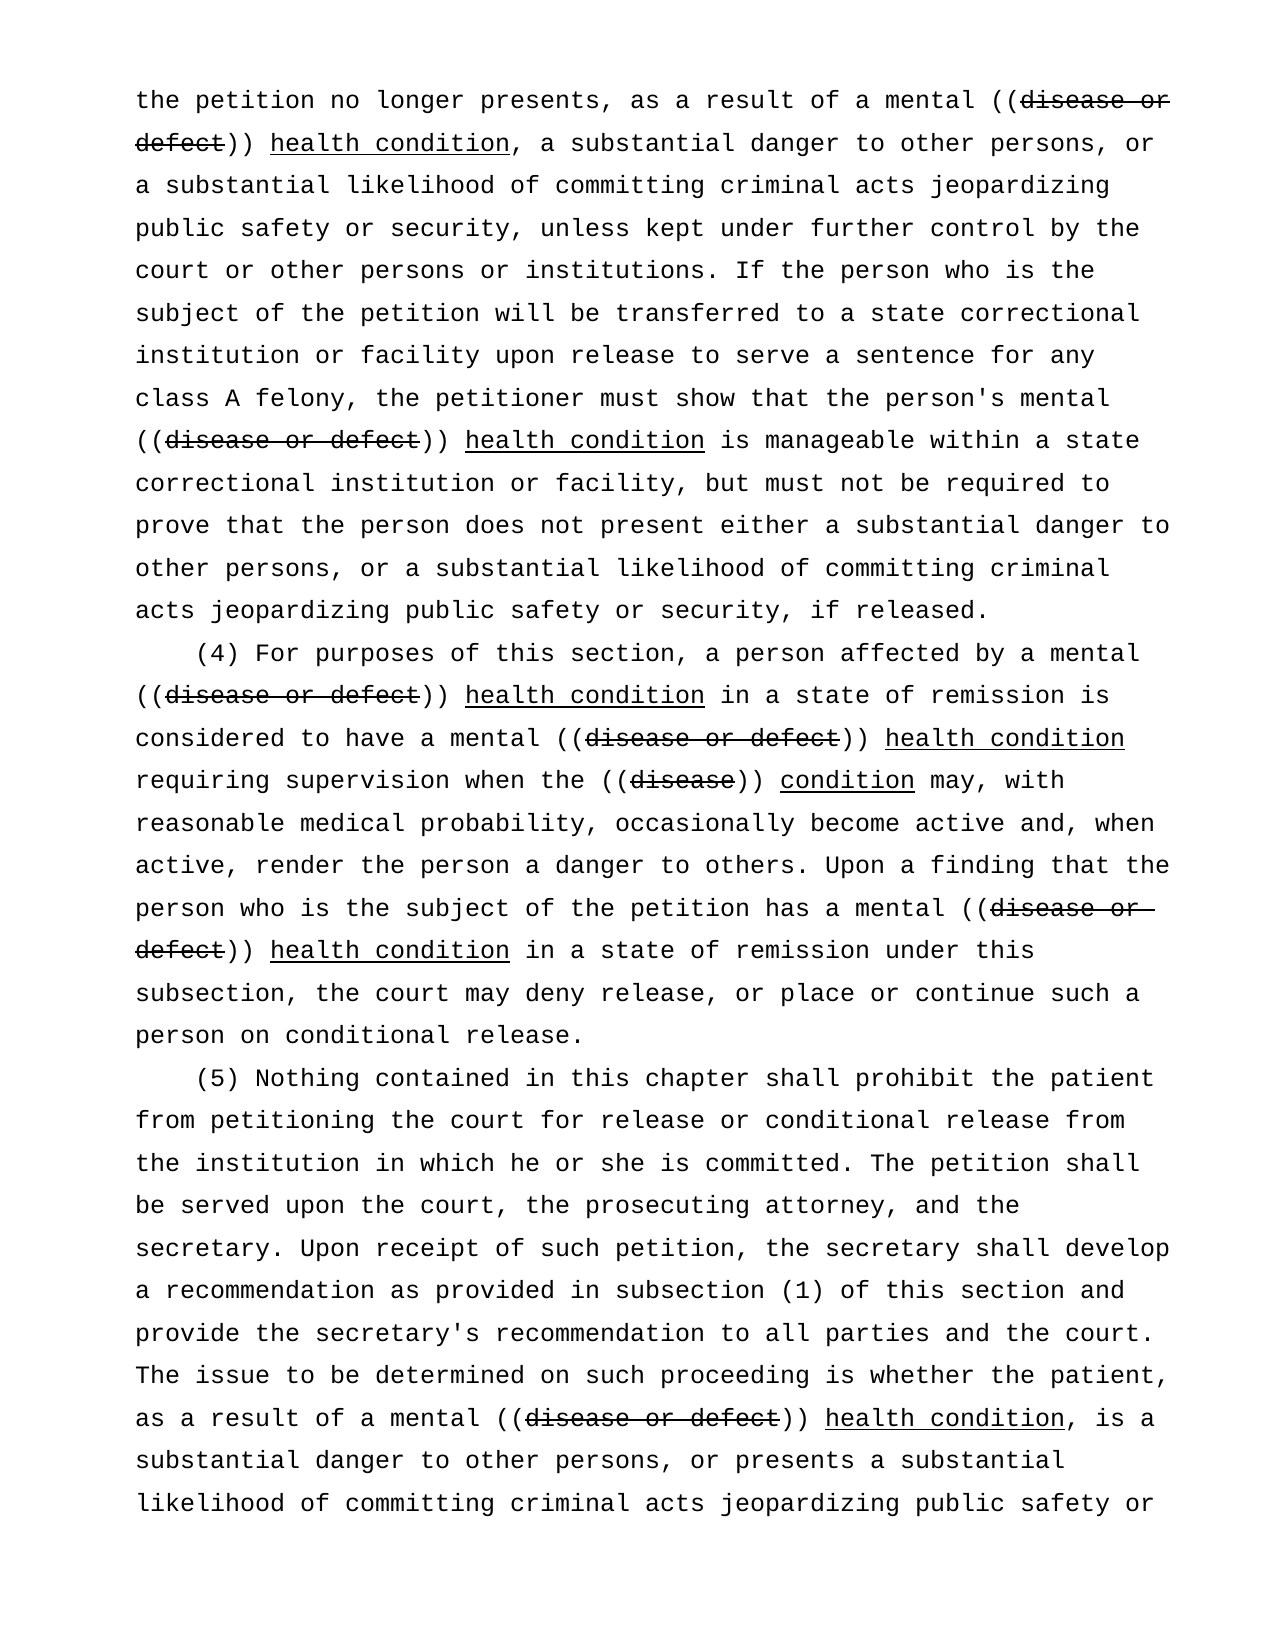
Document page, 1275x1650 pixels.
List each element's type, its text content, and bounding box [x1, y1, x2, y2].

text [135, 1052, 1170, 1520]
text (4) For purposes of this section, a person affected by a mental ((disease or defect)) health condition in a state of remission is considered to have a mental ((disease or defect)) health condition requiring supervision when the ((disease)) condition may, with reasonable medical probability, occasionally become active and, when active, render the person a danger to others. Upon a finding that the person who is the subject of the petition has a mental ((disease or defect)) health condition in a state of remission under this subsection, the court may deny release, or place or continue such a person on conditional release. [135, 627, 1170, 1052]
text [135, 75, 1170, 627]
